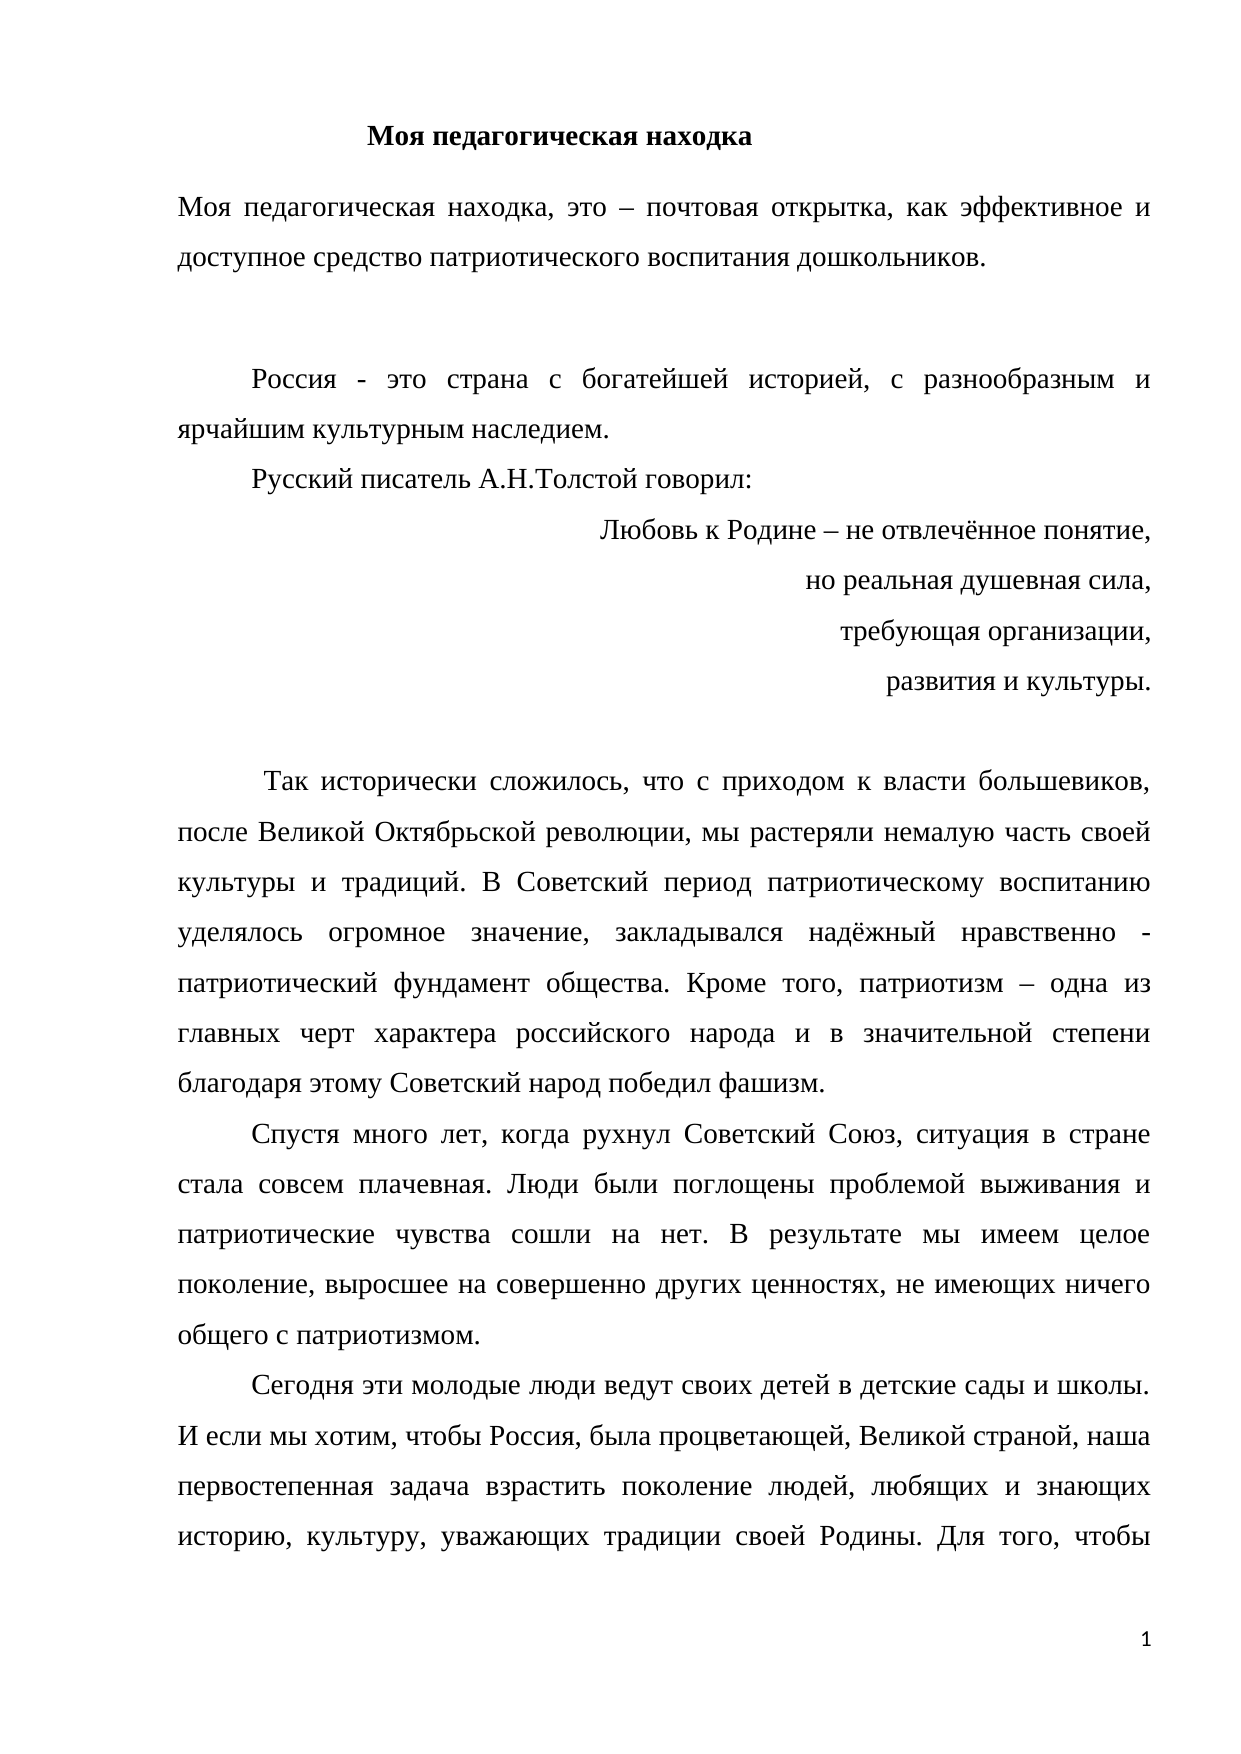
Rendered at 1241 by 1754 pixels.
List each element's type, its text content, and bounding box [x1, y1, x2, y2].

text развития и культуры. [177, 663, 1152, 696]
text Так исторически сложилось, что с приходом к власти большевиков, после Великой Октябрьской революции, мы растеряли немалую часть своей культуры и традиций. В Советский период патриотическому воспитанию уделялось огромное значение, закладывался надёжный нравственно - патриотический фундамент общества. Кроме того, патриотизм – одна из главных черт характера российского народа и в значительной степени благодаря этому Советский народ победил фашизм. [177, 763, 1152, 1099]
text Моя педагогическая находка [177, 118, 1152, 152]
text Русский писатель А.Н.Толстой говорил: [177, 462, 1152, 495]
text требующая организации, [177, 613, 1152, 646]
text но реальная душевная сила, [177, 562, 1152, 596]
text Моя педагогическая находка, это – почтовая открытка, как эффективное и доступное средство патриотического воспитания дошкольников. [177, 189, 1152, 273]
text Спустя много лет, когда рухнул Советский Союз, ситуация в стране стала совсем плачевная. Люди были поглощены проблемой выживания и патриотические чувства сошли на нет. В результате мы имеем целое поколение, выросшее на совершенно других ценностях, не имеющих ничего общего с патриотизмом. [177, 1116, 1152, 1351]
text Россия - это страна с богатейшей историей, с разнообразным и ярчайшим культурным наследием. [177, 361, 1152, 445]
text Любовь к Родине – не отвлечённое понятие, [177, 512, 1152, 546]
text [177, 1367, 1152, 1552]
